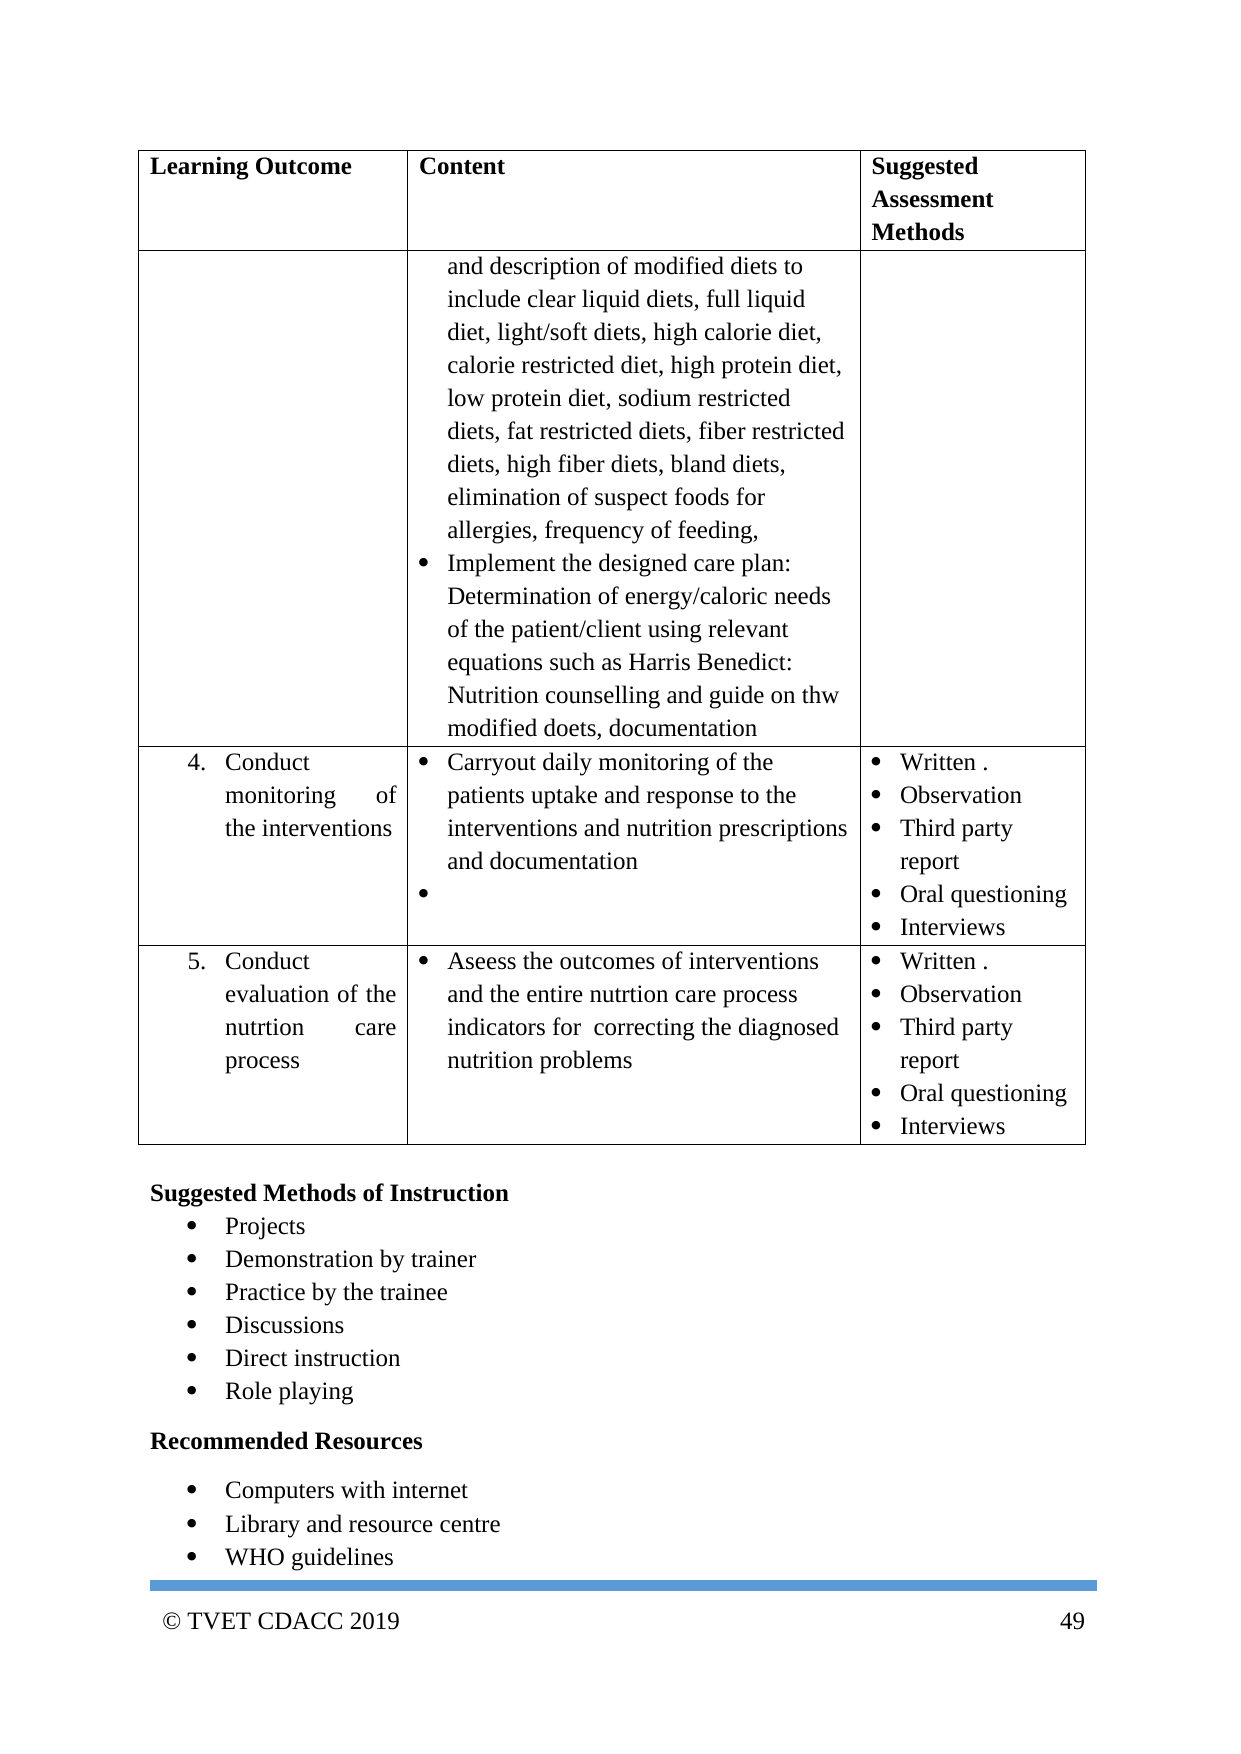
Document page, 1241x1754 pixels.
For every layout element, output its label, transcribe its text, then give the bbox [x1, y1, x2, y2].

table_header Learning Outcome [139, 151, 407, 250]
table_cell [139, 251, 407, 746]
table_header Content [408, 151, 860, 250]
list WHO guidelines [187, 1542, 1097, 1570]
table_cell Written . Observation Third party report Oral questioning Interviews [861, 747, 1085, 945]
text Suggested Methods of Instruction [150, 1178, 1097, 1207]
list Demonstration by trainer [187, 1244, 1097, 1273]
list Discussions [187, 1310, 1097, 1339]
table_cell Conduct monitoring of the interventions [139, 747, 407, 945]
list Library and resource centre [187, 1509, 1097, 1537]
table_cell Aseess the outcomes of interventions and the entire nutrtion care process indicators for correcting the diagnosed nutrition problems [408, 946, 860, 1144]
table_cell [861, 251, 1085, 746]
table_cell Written . Observation Third party report Oral questioning Interviews [861, 946, 1085, 1144]
table_header Suggested Assessment Methods [861, 151, 1085, 250]
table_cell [408, 251, 860, 746]
table_cell Conduct evaluation of the nutrtion care process [139, 946, 407, 1144]
list Direct instruction [187, 1343, 1097, 1372]
list Projects [187, 1211, 1097, 1240]
table_cell Carryout daily monitoring of the patients uptake and response to the interventions and nutrition prescriptions and documentation [408, 747, 860, 945]
list Practice by the trainee [187, 1277, 1097, 1306]
list Computers with internet [187, 1476, 1097, 1504]
text Recommended Resources [150, 1426, 1097, 1455]
list Role playing [187, 1376, 1097, 1405]
